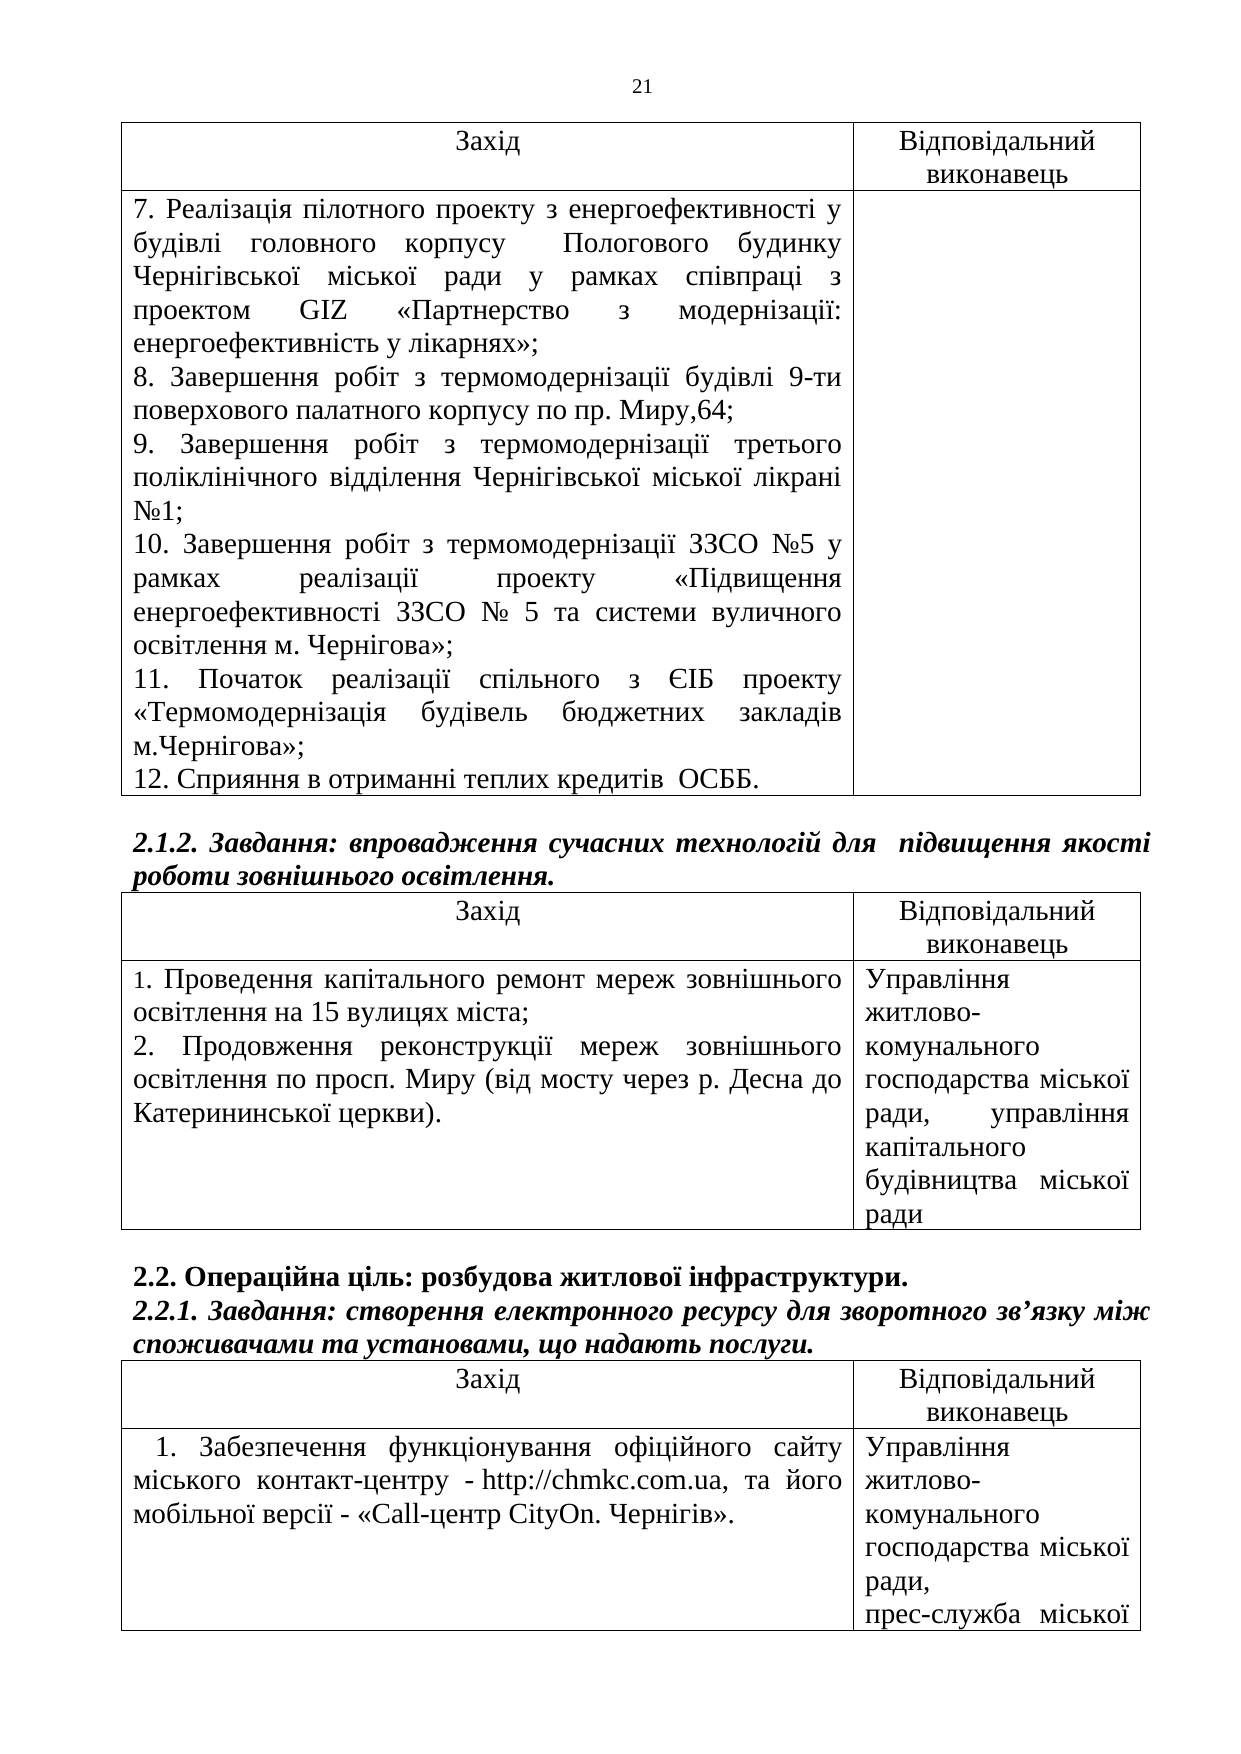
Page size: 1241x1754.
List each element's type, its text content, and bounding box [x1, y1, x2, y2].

table_header Захід [122, 893, 853, 960]
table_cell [854, 1429, 1140, 1630]
table_header Захід [122, 123, 853, 190]
table_cell 1. Проведення капітального ремонт мереж зовнішнього освітлення на 15 вулицях міста; 2. Продовження реконструкції мереж зовнішнього освітлення по просп. Миру (від мосту через р. Десна до Катерининської церкви). [122, 961, 853, 1229]
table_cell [122, 1429, 853, 1630]
table_cell Управління житлово-комунального господарства міської ради, управління капітального будівництва міської ради [854, 961, 1140, 1229]
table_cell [854, 191, 1140, 795]
table_header Відповідальний виконавець [854, 893, 1140, 960]
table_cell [122, 191, 853, 795]
text 2.2. Операційна ціль: розбудова житлової інфраструктури. [133, 1259, 1152, 1293]
text 2.1.2. Завдання: впровадження сучасних технологій для підвищення якості роботи зовнішнього освітлення. [133, 825, 1152, 892]
table_header Відповідальний виконавець [854, 123, 1140, 190]
text 2.2.1. Завдання: створення електронного ресурсу для зворотного зв’язку між споживачами та установами, що надають послуги. [133, 1293, 1152, 1360]
table_header Відповідальний виконавець [854, 1361, 1140, 1428]
table_header Захід [122, 1361, 853, 1428]
